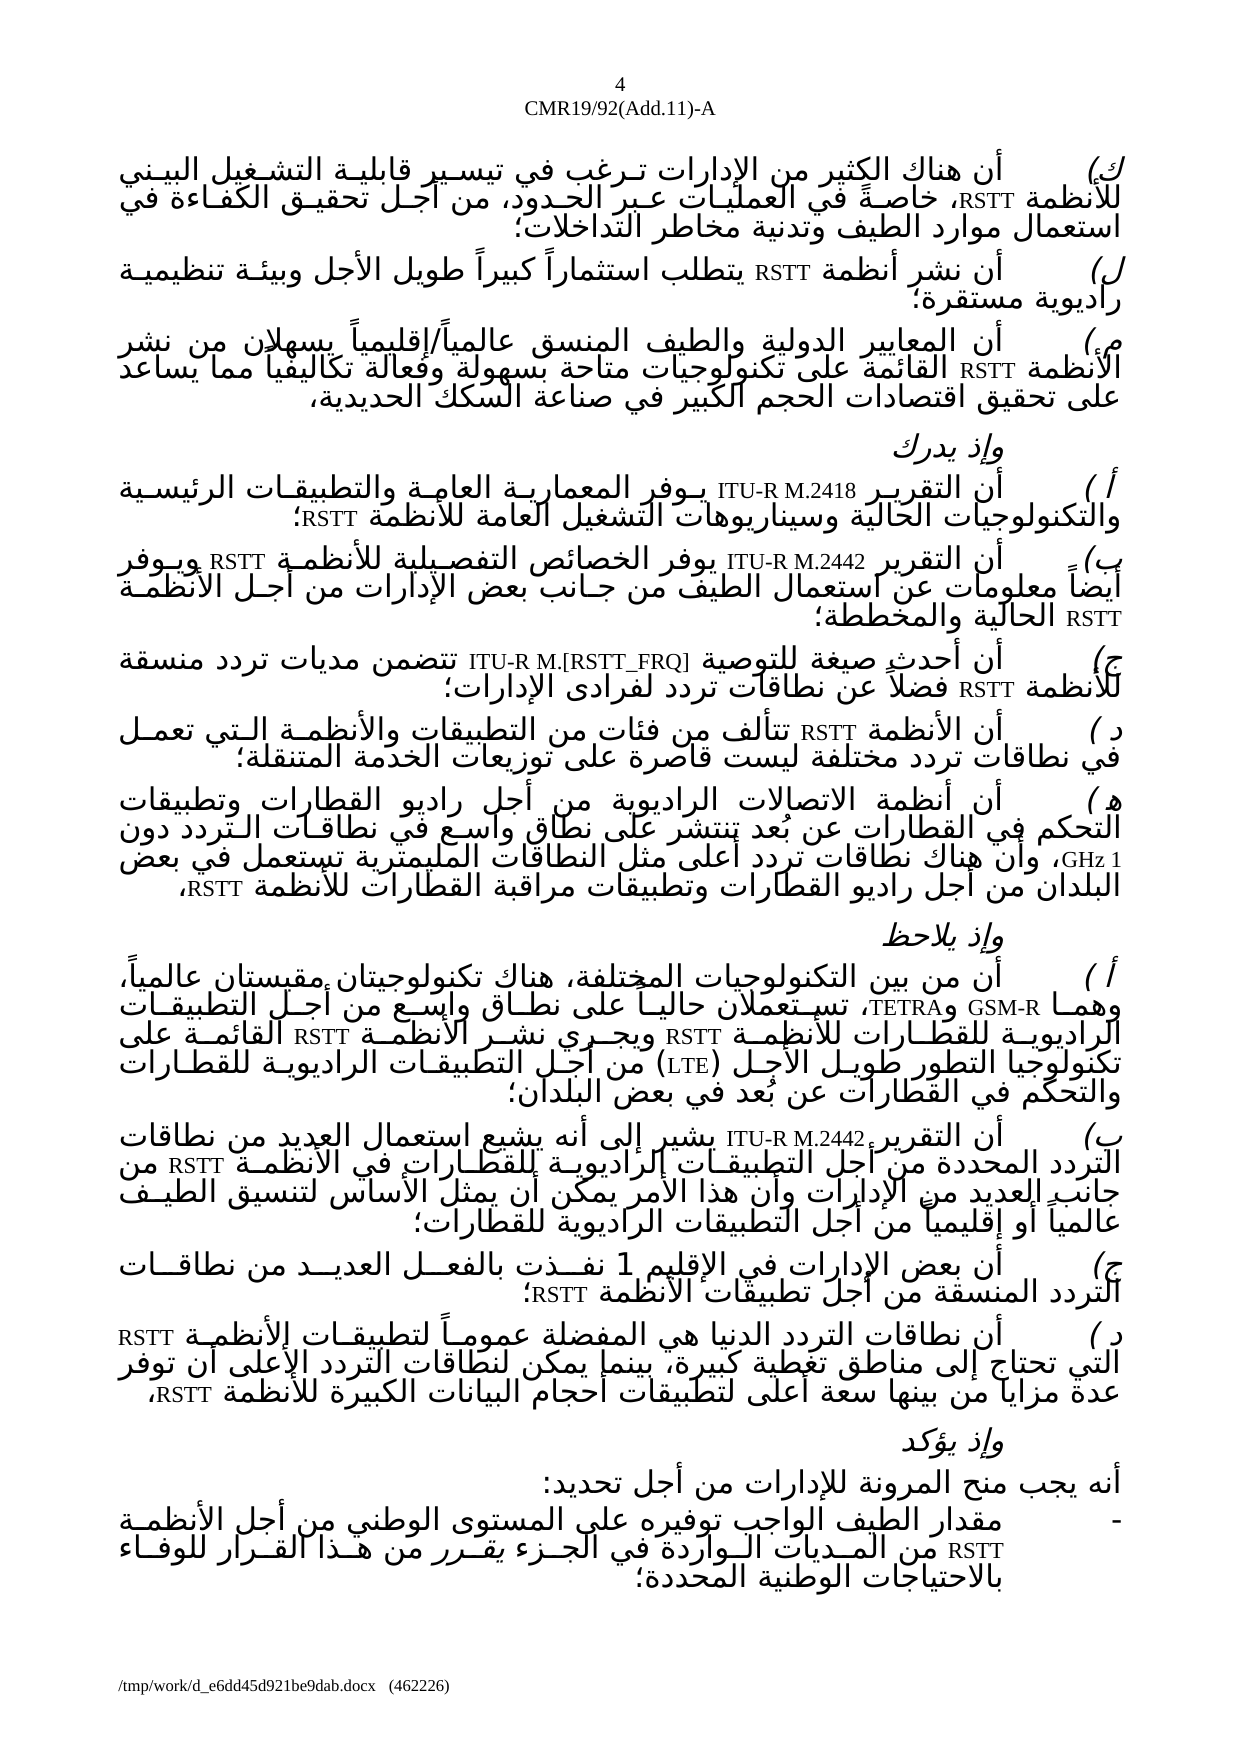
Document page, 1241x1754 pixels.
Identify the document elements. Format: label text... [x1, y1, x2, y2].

text - مقدار الطيف الواجب توفيره على المستوى الوطني من أجل الأنظمة RSTT من المديات الواردة في الجزء يقرر من هذا القرار للوفاء بالاحتياجات الوطنية المحددة؛ [118, 1508, 1122, 1595]
text ج) أن بعض الإدارات في الإقليم 1 نفذت بالفعل العديد من نطاقات التردد المنسقة من أجل تطبيقات الأنظمة RSTT؛ [118, 1252, 1122, 1310]
text ﻫ ) أن أنظمة الاتصالات الراديوية من أجل راديو القطارات وتطبيقات التحكم في القطارات عن بُعد تنتشر على نطاق واسع في نطاقات التردد دون GHz 1، وأن هناك نطاقات تردد أعلى مثل النطاقات المليمترية تستعمل في بعض البلدان من أجل راديو القطارات وتطبيقات مراقبة القطارات للأنظمة RSTT، [118, 788, 1122, 904]
text ﻙ) أن هناك الكثير من الإدارات ترغب في تيسير قابلية التشغيل البيني للأنظمة RSTT، خاصةً في العمليات عبر الحدود، من أجل تحقيق الكفاءة في استعمال موارد الطيف وتدنية مخاطر التداخلات؛ [118, 157, 1122, 244]
text د ) أن الأنظمة RSTT تتألف من فئات من التطبيقات والأنظمة التي تعمل في نطاقات تردد مختلفة ليست قاصرة على توزيعات الخدمة المتنقلة؛ [118, 717, 1122, 775]
text أ ) أن من بين التكنولوجيات المختلفة، هناك تكنولوجيتان مقيستان عالمياً، وهما GSM-R وTETRA، تستعملان حالياً على نطاق واسع من أجل التطبيقات الراديوية للقطارات للأنظمة RSTT ويجري نشر الأنظمة RSTT القائمة على تكنولوجيا التطور طويل الأجل (LTE) من أجل التطبيقات الراديوية للقطارات والتحكم في القطارات عن بُعد في بعض البلدان؛ [118, 964, 1122, 1110]
text ﻝ) أن نشر أنظمة RSTT يتطلب استثماراً كبيراً طويل الأجل وبيئة تنظيمية راديوية مستقرة؛ [118, 257, 1122, 315]
text وإذ يلاحظ [118, 923, 1122, 952]
text ب) أن التقرير ITU-R M.2442 يوفر الخصائص التفصيلية للأنظمة RSTT ويوفر أيضاً معلومات عن استعمال الطيف من جانب بعض الإدارات من أجل الأنظمة RSTT الحالية والمخططة؛ [118, 546, 1122, 634]
text أنه يجب منح المرونة للإدارات من أجل تحديد: [118, 1470, 937, 1499]
text ب) أن التقرير ITU-R M.2442 يشير إلى أنه يشيع استعمال العديد من نطاقات التردد المحددة من أجل التطبيقات الراديوية للقطارات في الأنظمة RSTT من جانب العديد من الإدارات وأن هذا الأمر يمكن أن يمثل الأساس لتنسيق الطيف عالمياً أو إقليمياً من أجل التطبيقات الراديوية للقطارات؛ [118, 1123, 1122, 1239]
text ﻡ ) أن المعايير الدولية والطيف المنسق عالمياً/إقليمياً يسهلان من نشر الأنظمة RSTT القائمة على تكنولوجيات متاحة بسهولة وفعالة تكاليفياً مما يساعد على تحقيق اقتصادات الحجم الكبير في صناعة السكك الحديدية، [118, 328, 1122, 415]
text ج) أن أحدث صيغة للتوصية ITU-R M.[RSTT_FRQ] تتضمن مديات تردد منسقة للأنظمة RSTT فضلاً عن نطاقات تردد لفرادى الإدارات؛ [118, 646, 1122, 704]
text د ) أن نطاقات التردد الدنيا هي المفضلة عموماً لتطبيقات الأنظمة RSTT التي تحتاج إلى مناطق تغطية كبيرة، بينما يمكن لنطاقات التردد الأعلى أن توفر عدة مزايا من بينها سعة أعلى لتطبيقات أحجام البيانات الكبيرة للأنظمة RSTT، [118, 1322, 1122, 1410]
text وإذ يؤكد [118, 1429, 1122, 1458]
text أ ) أن التقرير ITU-R M.2418 يوفر المعمارية العامة والتطبيقات الرئيسية والتكنولوجيات الحالية وسيناريوهات التشغيل العامة للأنظمة RSTT؛ [118, 476, 1122, 534]
text أنه يجب منح المرونة للإدارات من أجل تحديد: [906, 1470, 1122, 1499]
text وإذ يدرك [118, 434, 1122, 463]
